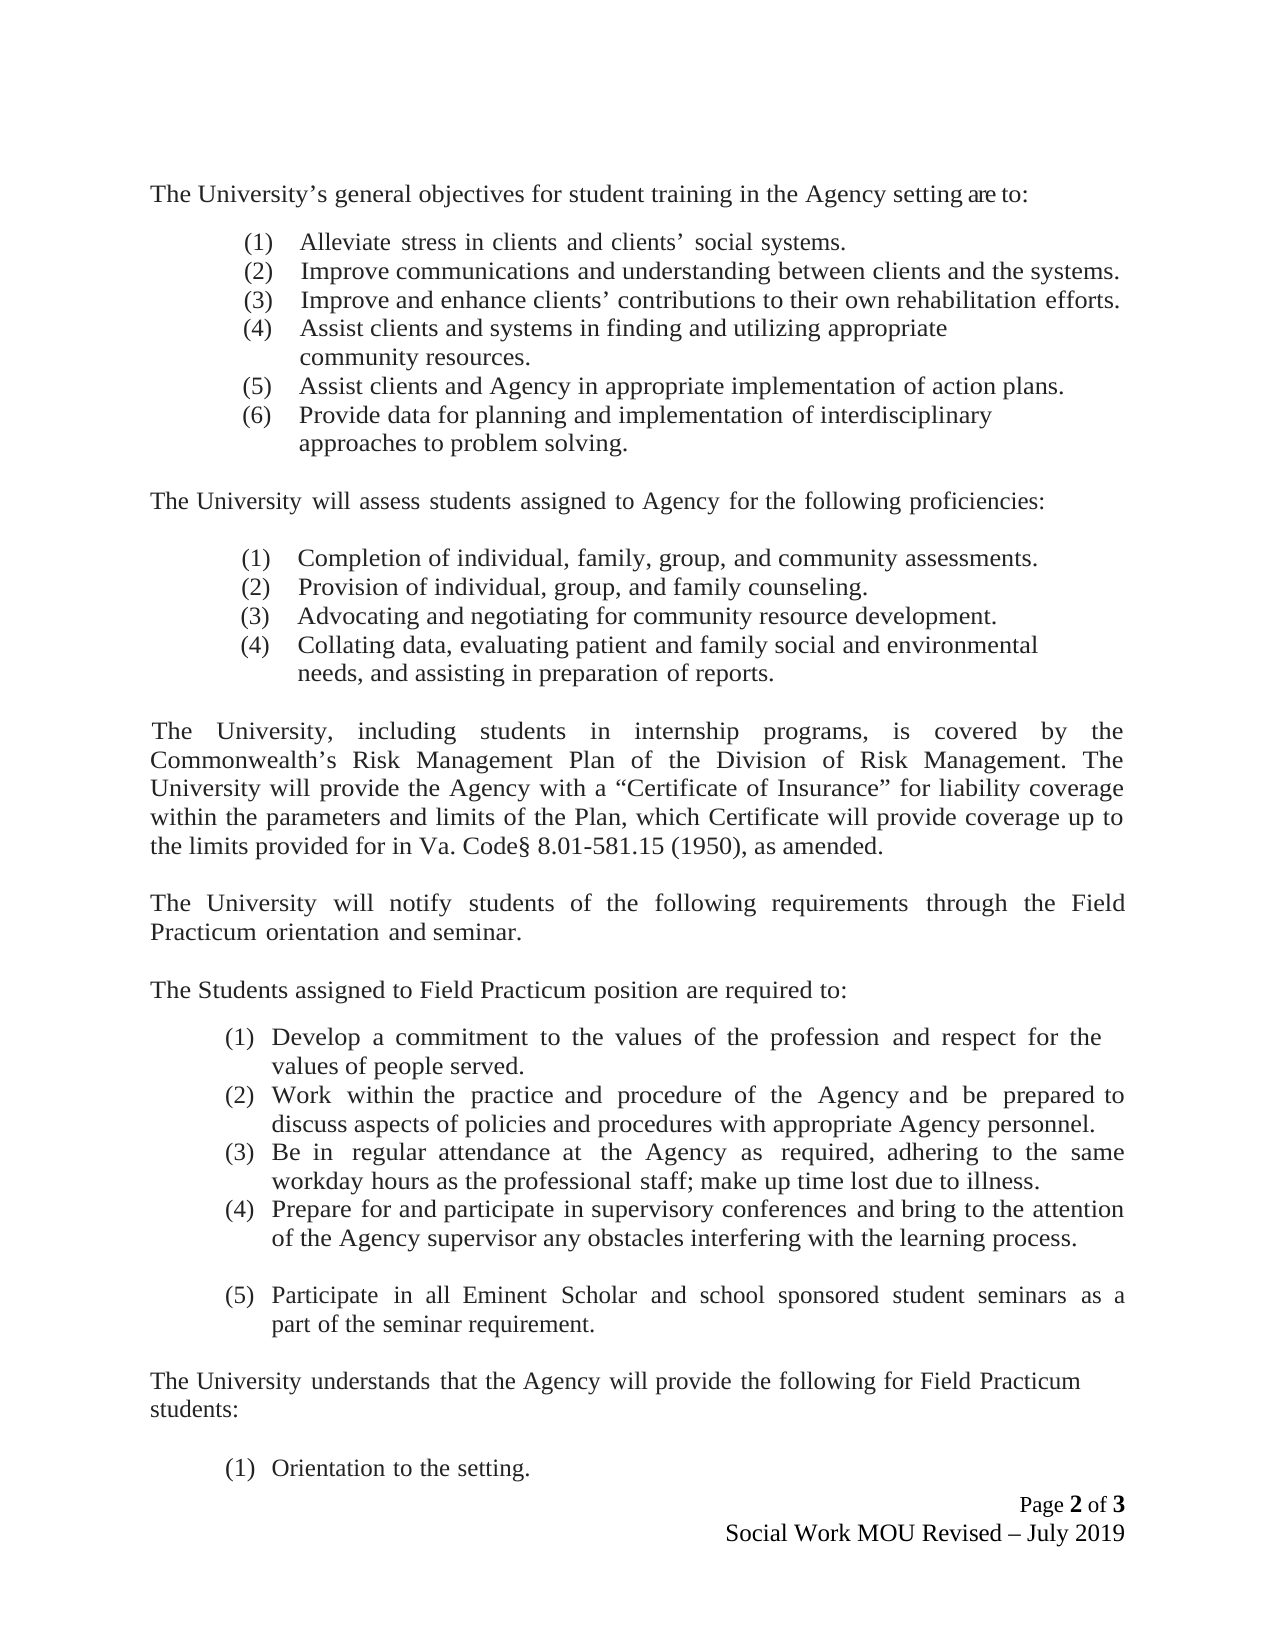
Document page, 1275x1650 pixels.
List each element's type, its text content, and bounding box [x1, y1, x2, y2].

text The University will notify students of the following requirements through the Field Practicum orientation and seminar. [150, 888, 1125, 946]
list Improve and enhance clients’ contributions to their own rehabilitation efforts. [243, 285, 1125, 313]
text The University understands that the Agency will provide the following for Field Practicum [150, 1366, 1125, 1395]
list Completion of individual, family, group, and community assessments. [241, 543, 1125, 572]
text The University will assess students assigned to Agency for the following proficiencies: [150, 486, 1125, 515]
list Assist clients and systems in finding and utilizing appropriate community resources. [243, 313, 1045, 371]
text students: [150, 1395, 1125, 1423]
text The University, including students in internship programs, is covered by the Commonwealth’s Risk Management Plan of the Division of Risk Management. The University will provide the Agency with a “Certificate of Insurance” for liability coverage within the parameters and limits of the Plan, which Certificate will provide coverage up to the limits provided for in Va. Code§ 8.01-581.15 (1950), as amended. [150, 716, 1125, 860]
list Orientation to the setting. [225, 1452, 1125, 1482]
list Develop a commitment to the values of the profession and respect for the values of people served. [225, 1022, 1102, 1080]
list Provide data for planning and implementation of interdisciplinary approaches to problem solving. [242, 400, 1087, 457]
list Be in regular attendance at the Agency as required, adhering to the same workday hours as the professional staff; make up time lost due to illness. [225, 1137, 1125, 1195]
text The Students assigned to Field Practicum position are required to: [150, 975, 1125, 1003]
list Improve communications and understanding between clients and the systems. [244, 256, 1125, 285]
list Assist clients and Agency in appropriate implementation of action plans. [242, 371, 1125, 400]
list Work within the practice and procedure of the Agency and be prepared to discuss aspects of policies and procedures with appropriate Agency personnel. [225, 1080, 1125, 1137]
list Advocating and negotiating for community resource development. [240, 601, 1125, 630]
list Prepare for and participate in supervisory conferences and bring to the attention of the Agency supervisor any obstacles interfering with the learning process. [225, 1195, 1125, 1252]
list Participate in all Eminent Scholar and school sponsored student seminars as a part of the seminar requirement. [225, 1281, 1125, 1338]
list Collating data, evaluating patient and family social and environmental needs, and assisting in preparation of reports. [240, 630, 1087, 687]
text The University’s general objectives for student training in the Agency setting are to: [150, 179, 1125, 208]
list Provision of individual, group, and family counseling. [241, 572, 1125, 601]
list Alleviate stress in clients and clients’ social systems. [244, 227, 1125, 256]
